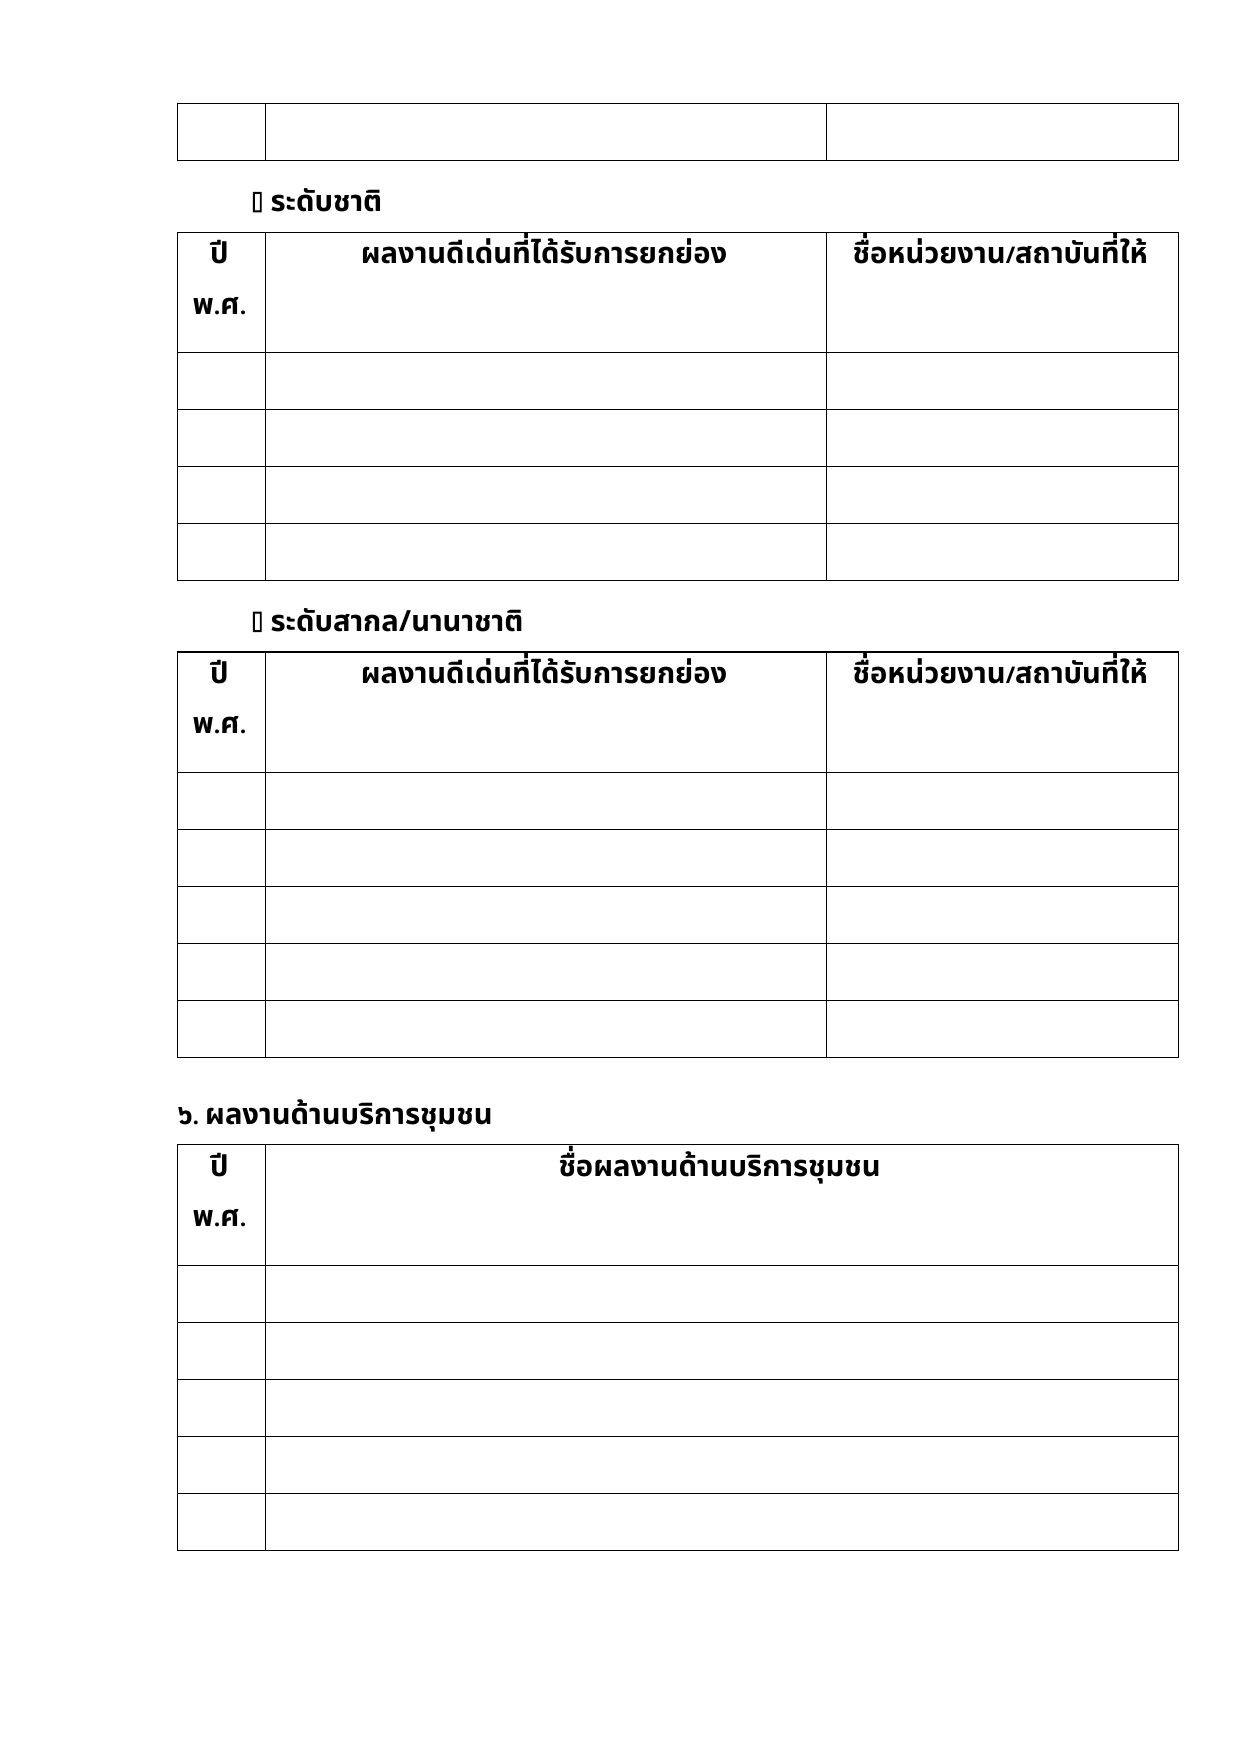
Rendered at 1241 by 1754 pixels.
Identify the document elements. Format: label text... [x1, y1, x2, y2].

table_cell [178, 830, 265, 886]
table_header ชื่อหน่วยงาน/สถาบันที่ให้ [827, 233, 1178, 352]
table_cell [178, 1266, 265, 1322]
table_cell [827, 524, 1178, 580]
table_cell [178, 1380, 265, 1436]
table_cell [178, 1437, 265, 1493]
text ระดับสากล/นานาชาติ [177, 601, 1117, 645]
table_cell [827, 467, 1178, 523]
table_header ปี พ.ศ. [178, 653, 265, 772]
table_cell [266, 830, 826, 886]
table_header ผลงานดีเด่นที่ได้รับการยกย่อง [266, 653, 826, 772]
table_cell [178, 1001, 265, 1057]
table_cell [266, 1323, 1178, 1379]
table_cell [827, 887, 1178, 943]
table_cell [266, 467, 826, 523]
table_cell [178, 104, 265, 160]
table_cell [266, 524, 826, 580]
table_cell [266, 410, 826, 466]
table_header ชื่อผลงานด้านบริการชุมชน [266, 1145, 1178, 1265]
table_cell [827, 104, 1178, 160]
table_cell [827, 830, 1178, 886]
table_cell [266, 1001, 826, 1057]
table_cell [178, 524, 265, 580]
table_header ชื่อหน่วยงาน/สถาบันที่ให้ [827, 653, 1178, 772]
table_header ปี พ.ศ. [178, 233, 265, 352]
table_cell [827, 944, 1178, 1000]
table_cell [178, 944, 265, 1000]
table_cell [266, 1380, 1178, 1436]
table_cell [266, 353, 826, 409]
table_cell [266, 773, 826, 829]
table_cell [178, 1494, 265, 1549]
table_cell [178, 410, 265, 466]
table_cell [266, 944, 826, 1000]
table_header ปี พ.ศ. [178, 1145, 265, 1265]
table_cell [266, 1494, 1178, 1549]
table_cell [827, 1001, 1178, 1057]
text ๖. ผลงานด้านบริการชุมชน [177, 1094, 1117, 1138]
table_cell [178, 1323, 265, 1379]
table_cell [178, 887, 265, 943]
table_header ผลงานดีเด่นที่ได้รับการยกย่อง [266, 233, 826, 352]
table_cell [266, 1266, 1178, 1322]
table_cell [266, 887, 826, 943]
table_cell [827, 773, 1178, 829]
table_cell [178, 467, 265, 523]
table_cell [827, 410, 1178, 466]
text ระดับชาติ [177, 181, 1117, 225]
table_cell [178, 353, 265, 409]
table_cell [266, 1437, 1178, 1493]
table_cell [827, 353, 1178, 409]
table_cell [178, 773, 265, 829]
table_cell [266, 104, 826, 160]
